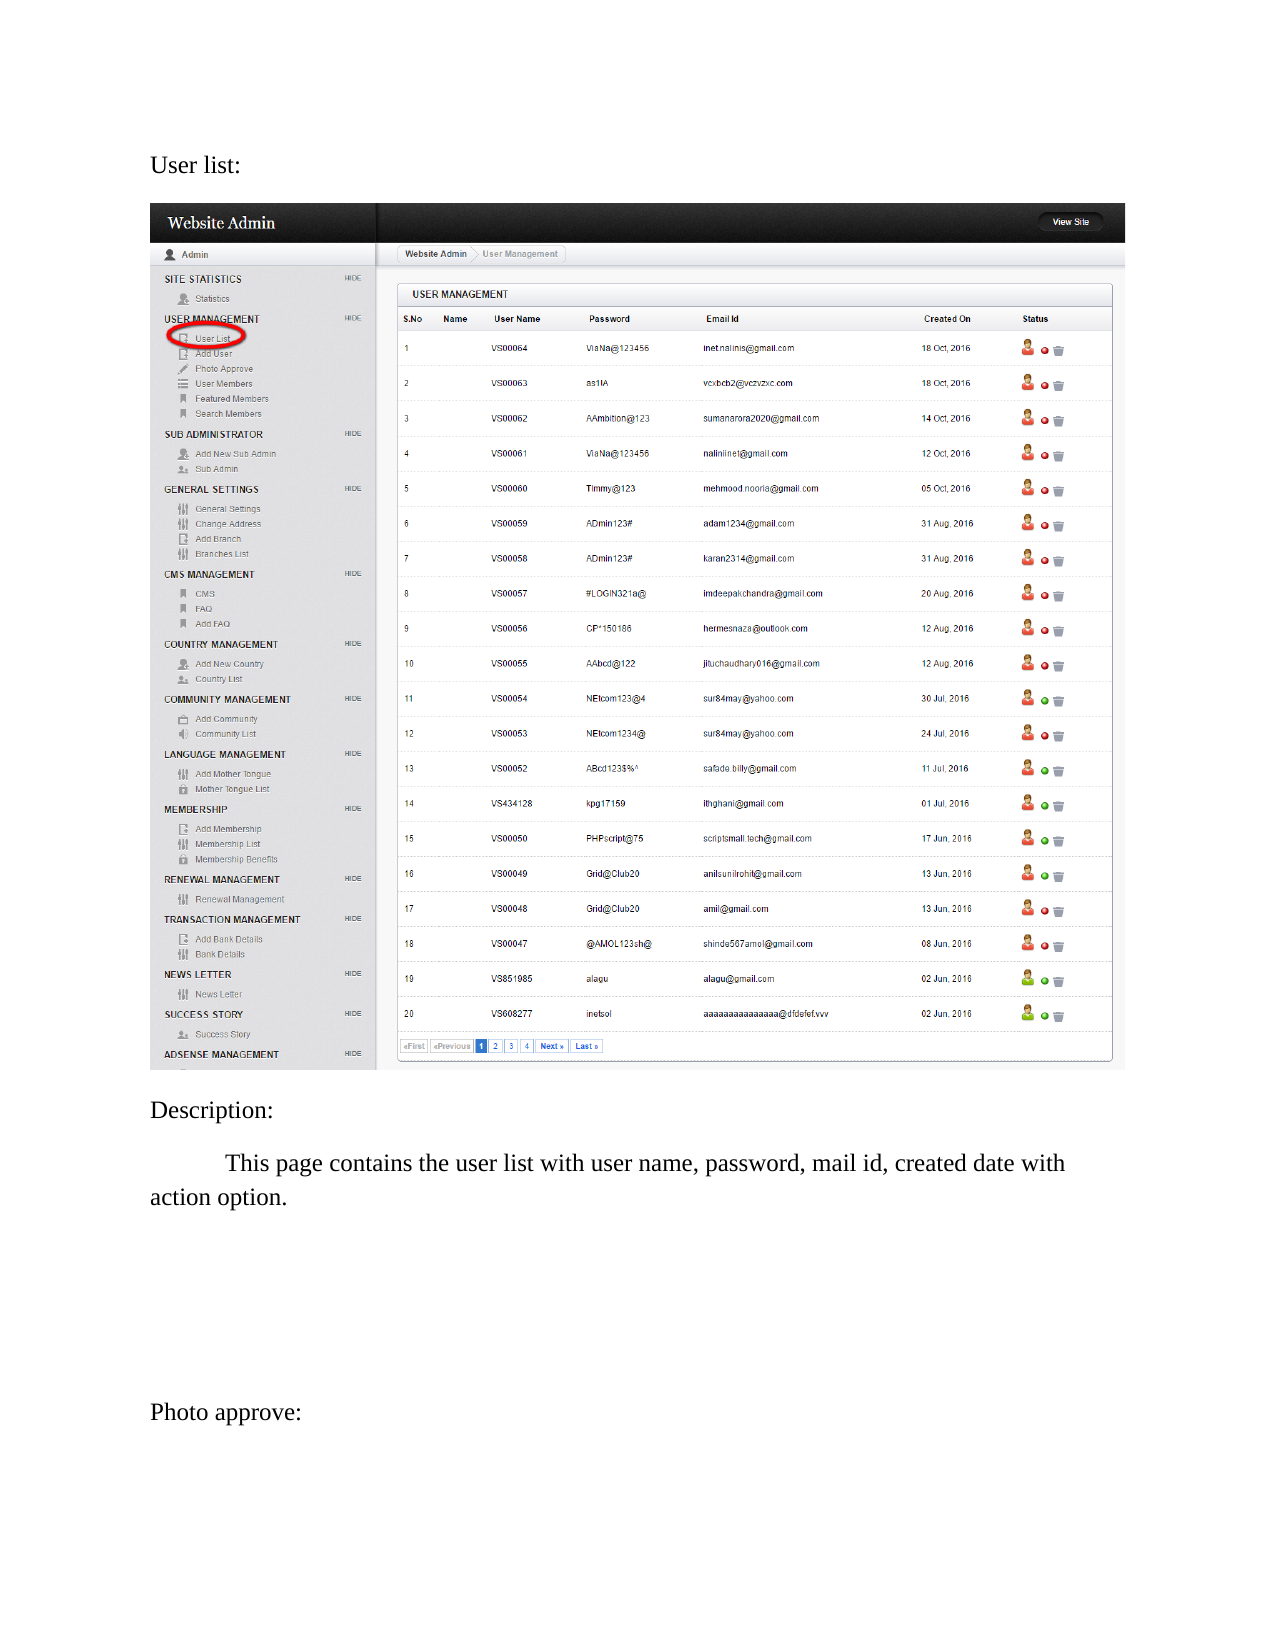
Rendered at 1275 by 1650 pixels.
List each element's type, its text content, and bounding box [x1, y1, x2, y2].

text This page contains the user list with user name, password, mail id, created date with action option. [150, 1148, 1125, 1210]
text Photo approve: [150, 1397, 1125, 1426]
picture [150, 203, 1125, 1070]
text User list: [150, 150, 1125, 179]
text Description: [150, 1095, 1125, 1123]
